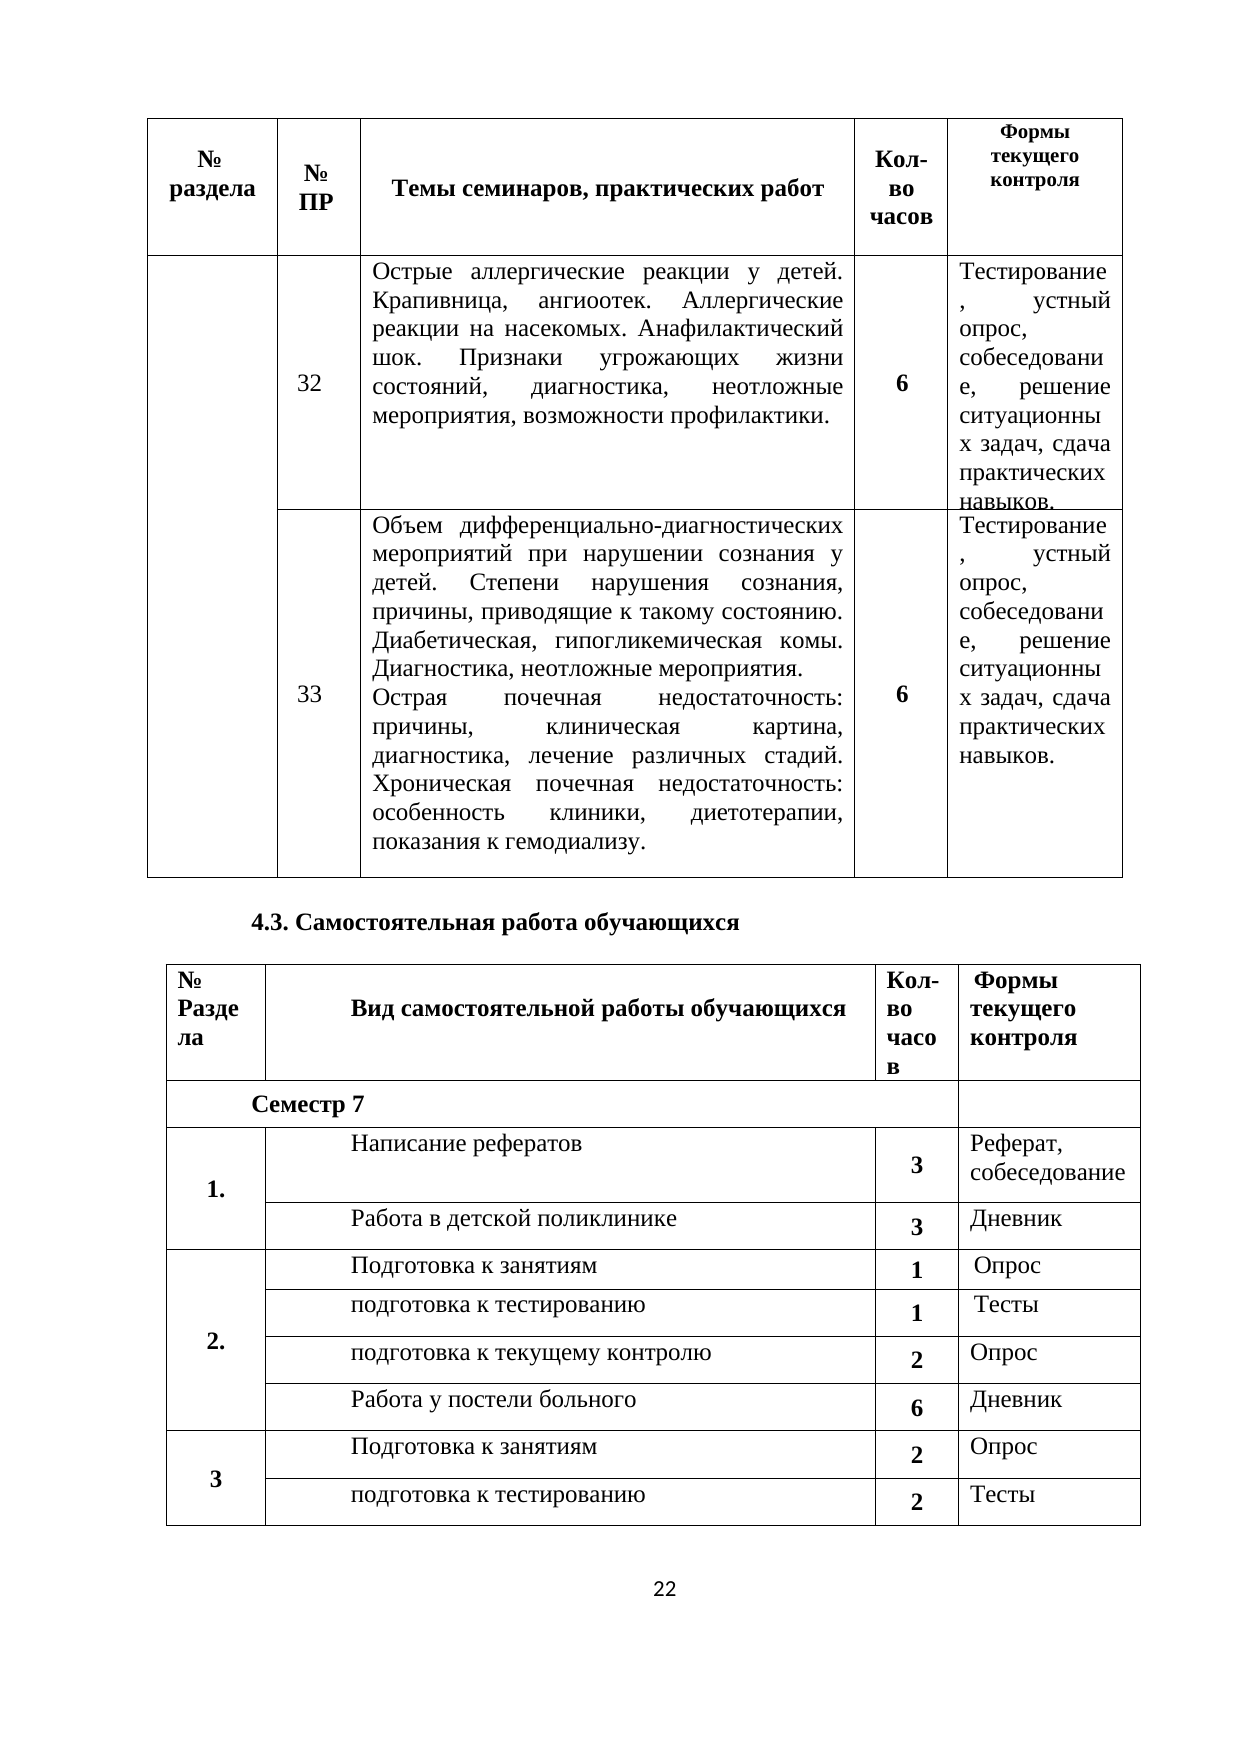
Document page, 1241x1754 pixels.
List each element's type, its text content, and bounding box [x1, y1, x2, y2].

table_cell 3 [876, 1128, 958, 1202]
table_cell Подготовка к занятиям [266, 1431, 875, 1478]
table_cell Тесты [959, 1290, 1140, 1336]
table_cell Острые аллергические реакции у детей. Крапивница, ангиоотек. Аллергические реакции на насекомых. Анафилактический шок. Признаки угрожающих жизни состояний, диагностика, неотложные мероприятия, возможности профилактики. [361, 256, 854, 509]
table_cell Реферат, собеседование [959, 1128, 1140, 1202]
table_header Кол-во часов [876, 965, 958, 1080]
table_cell подготовка к тестированию [266, 1479, 875, 1525]
table_header № Разде ла [167, 965, 265, 1080]
table_header Формы текущего контроля [959, 965, 1140, 1080]
table_cell 3 [167, 1431, 265, 1525]
table_cell 1. [167, 1128, 265, 1249]
table_cell 6 [855, 510, 947, 877]
table_header Вид самостоятельной работы обучающихся [266, 965, 875, 1080]
table_cell Работа у постели больного [266, 1384, 875, 1430]
table_cell Тестирование, устный опрос, собеседование, решение ситуационных задач, сдача практических навыков. [948, 510, 1122, 877]
table_cell 32 [278, 256, 360, 509]
table_cell Опрос [959, 1337, 1140, 1383]
table_header Кол-во часов [855, 119, 947, 255]
table_cell подготовка к тестированию [266, 1290, 875, 1336]
text 4.3. Самостоятельная работа обучающихся [177, 907, 1152, 936]
table_cell Дневник [959, 1203, 1140, 1249]
table_cell 6 [855, 256, 947, 509]
table_cell 1 [876, 1250, 958, 1288]
table_header Темы семинаров, практических работ [361, 119, 854, 255]
table_header № ПР [278, 119, 360, 255]
table_cell подготовка к текущему контролю [266, 1337, 875, 1383]
table_cell Работа в детской поликлинике [266, 1203, 875, 1249]
table_cell Семестр 7 [167, 1081, 958, 1127]
table_cell 8 [148, 256, 277, 877]
table_cell Объем дифференциально-диагностических мероприятий при нарушении сознания у детей. Степени нарушения сознания, причины, приводящие к такому состоянию. Диабетическая, гипогликемическая комы. Диагностика, неотложные мероприятия. Острая почечная недостаточность: причины, клиническая картина, диагностика, лечение различных стадий. Хроническая почечная недостаточность: особенность клиники, диетотерапии, показания к гемодиализу. [361, 510, 854, 877]
table_cell 6 [876, 1384, 958, 1430]
table_cell 2 [876, 1479, 958, 1525]
table_cell 33 [278, 510, 360, 877]
table_cell 2 [876, 1431, 958, 1478]
table_cell Написание рефератов [266, 1128, 875, 1202]
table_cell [948, 256, 1122, 509]
table_header Формы текущего контроля [948, 119, 1122, 255]
table_cell 1 [876, 1290, 958, 1336]
table_cell [959, 1081, 1140, 1127]
table_cell Дневник [959, 1384, 1140, 1430]
table_cell Опрос [959, 1250, 1140, 1288]
table_header № раздела [148, 119, 277, 255]
table_cell Подготовка к занятиям [266, 1250, 875, 1288]
table_cell 3 [876, 1203, 958, 1249]
table_cell 2 [876, 1337, 958, 1383]
table_cell Опрос [959, 1431, 1140, 1478]
table_cell Тесты [959, 1479, 1140, 1525]
table_cell 2. [167, 1250, 265, 1430]
